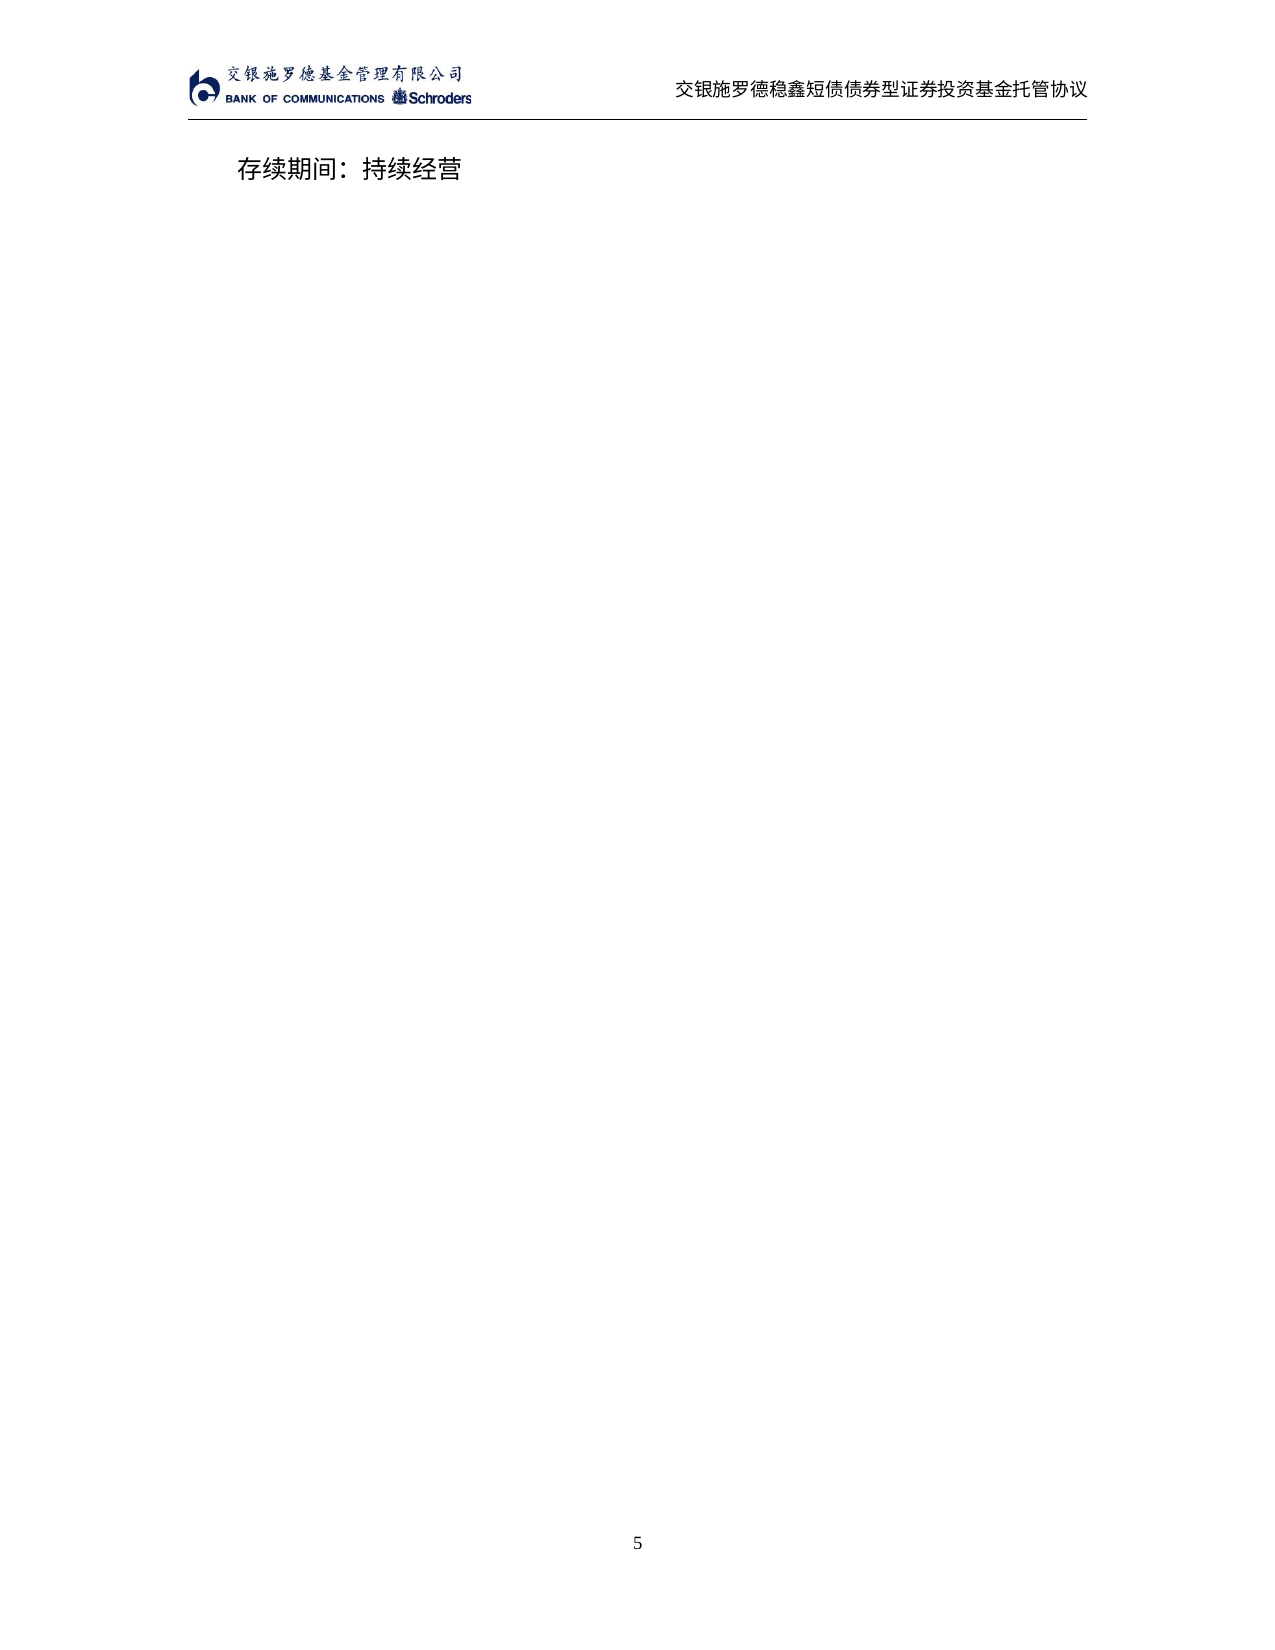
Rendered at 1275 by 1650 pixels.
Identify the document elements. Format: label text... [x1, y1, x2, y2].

picture [189, 65, 472, 106]
text 存续期间：持续经营 [187, 150, 1087, 186]
